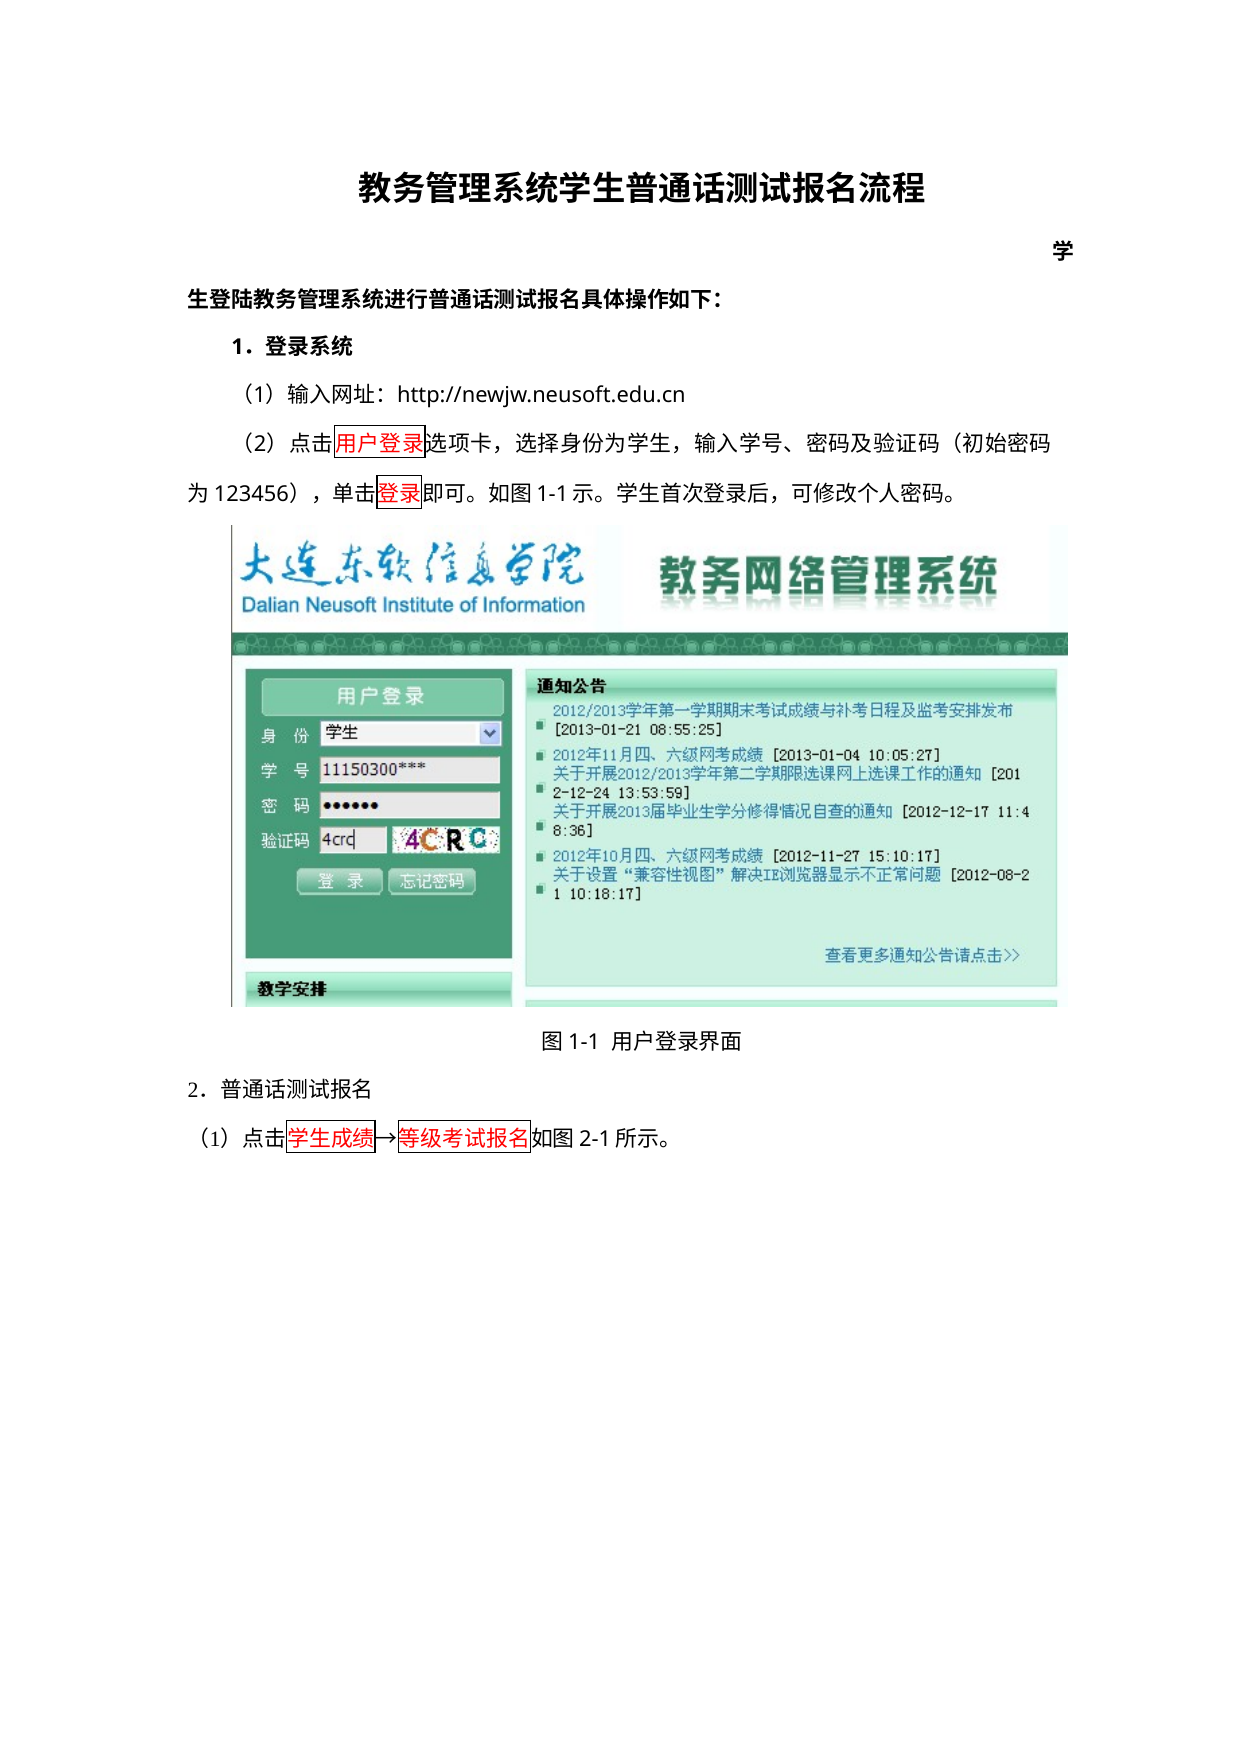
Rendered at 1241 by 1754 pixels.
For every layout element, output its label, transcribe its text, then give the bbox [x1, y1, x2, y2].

text 2．普通话测试报名 [187, 1071, 1053, 1104]
text 1．登录系统 [187, 329, 1053, 361]
picture [231, 525, 1068, 1007]
text 学生登陆教务管理系统进行普通话测试报名具体操作如下： [187, 234, 1053, 313]
text （1）输入网址：http://newjw.neusoft.edu.cn [187, 377, 1053, 409]
text （2）点击用户登录选项卡，选择身份为学生，输入学号、密码及验证码（初始密码为123456），单击登录即可。如图1-1示。学生首次登录后，可修改个人密码。 [187, 424, 1053, 509]
text 教务管理系统学生普通话测试报名流程 [187, 162, 1053, 210]
text （1）点击学生成绩→等级考试报名如图2-1所示。 [187, 1104, 1053, 1169]
text 图1-1 用户登录界面 [187, 1024, 1053, 1056]
